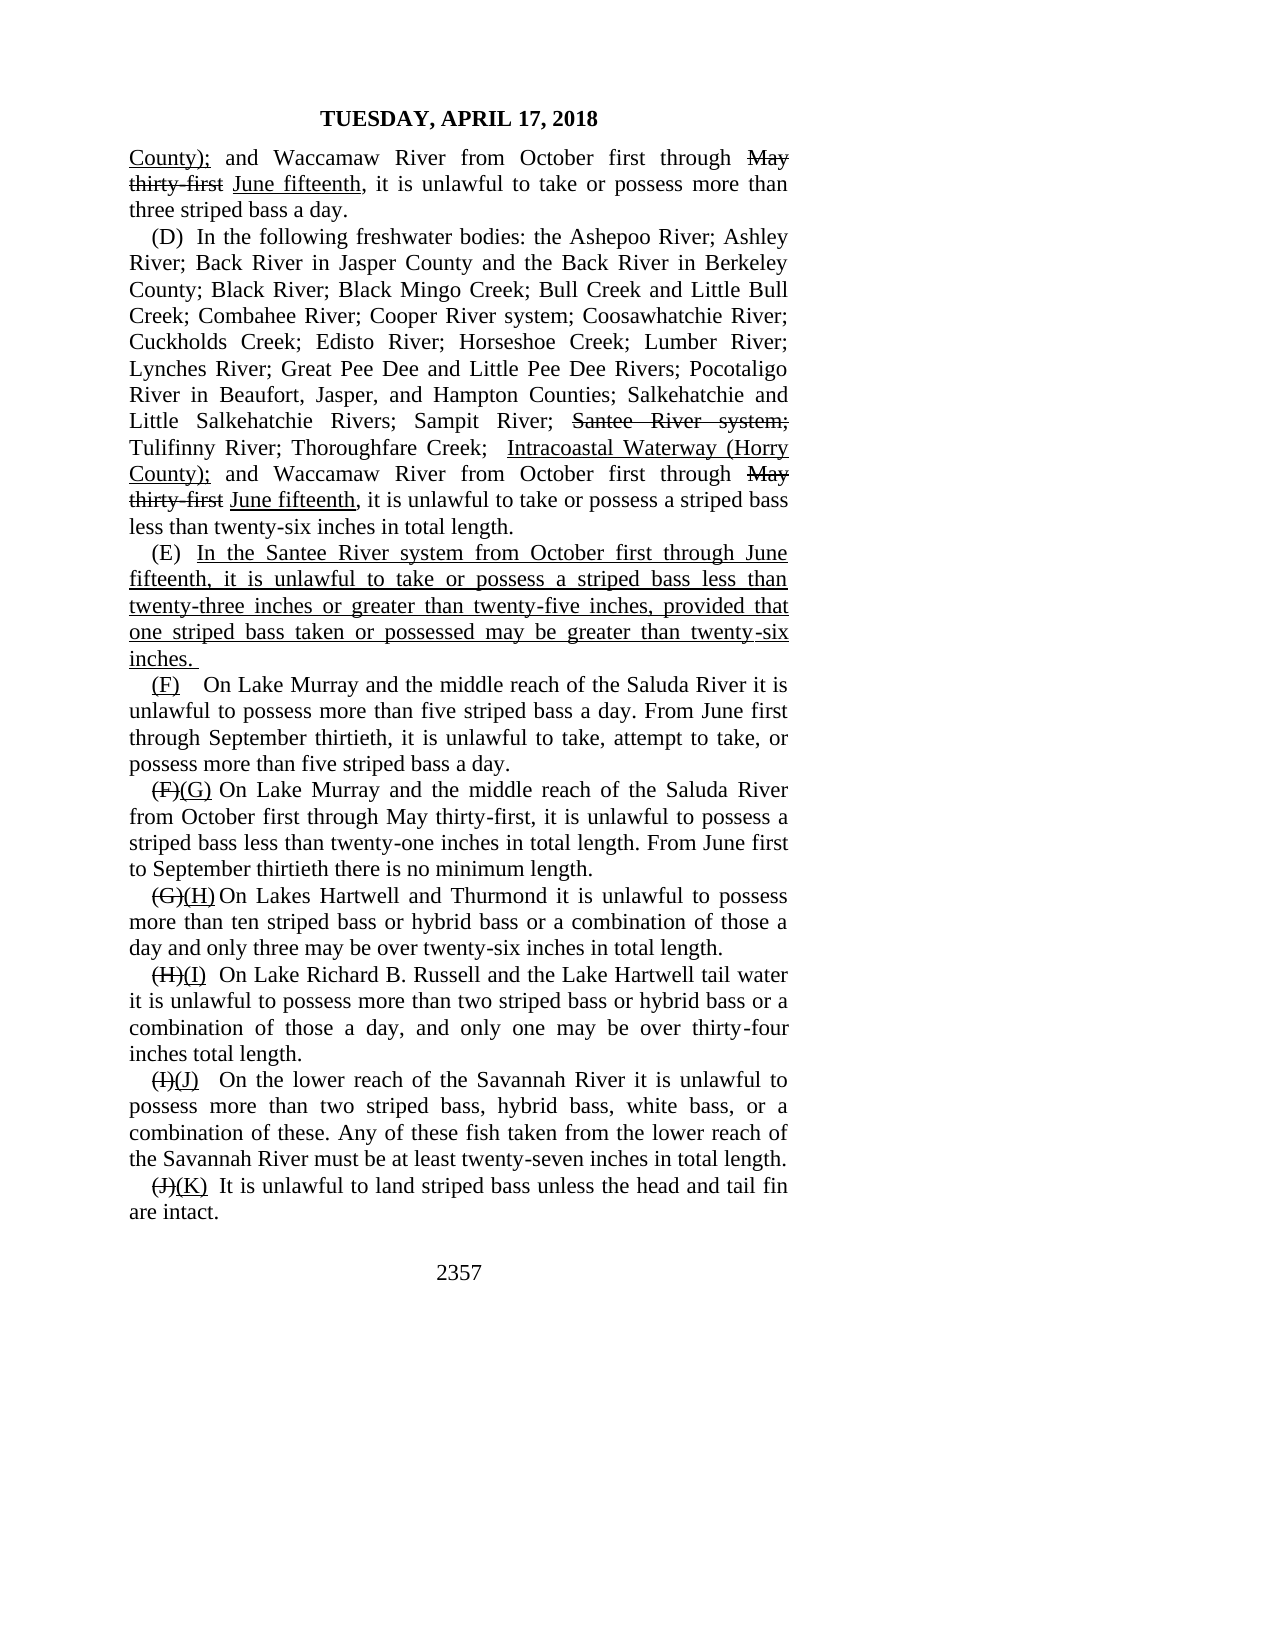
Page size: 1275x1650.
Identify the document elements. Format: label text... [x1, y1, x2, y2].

text (J)(K) It is unlawful to land striped bass unless the head and tail fin are intact. [129, 1172, 789, 1224]
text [129, 144, 789, 223]
text (E) In the Santee River system from October first through June fifteenth, it is unlawful to take or possess a striped bass less than twenty-three inches or greater than twenty-five inches, provided that one striped bass taken or possessed may be greater than twenty-six inches. [129, 539, 789, 615]
text (D) In the following freshwater bodies: the Ashepoo River; Ashley River; Back River in Jasper County and the Back River in Berkeley County; Black River; Black Mingo Creek; Bull Creek and Little Bull Creek; Combahee River; Cooper River system; Coosawhatchie River; Cuckholds Creek; Edisto River; Horseshoe Creek; Lumber River; Lynches River; Great Pee Dee and Little Pee Dee Rivers; Pocotaligo River in Beaufort, Jasper, and Hampton Counties; Salkehatchie and Little Salkehatchie Rivers; Sampit River; Santee River system; Tulifinny River; Thoroughfare Creek; Intracoastal Waterway (Horry County); and Waccamaw River from October first through May thirty-first June fifteenth, it is unlawful to take or possess a striped bass less than twenty-six inches in total length. [129, 223, 789, 539]
text (I)(J) On the lower reach of the Savannah River it is unlawful to possess more than two striped bass, hybrid bass, white bass, or a combination of these. Any of these fish taken from the lower reach of the Savannah River must be at least twenty-seven inches in total length. [129, 1066, 789, 1172]
text (E) In the Santee River system from October first through June fifteenth, it is unlawful to take or possess a striped bass less than twenty-three inches or greater than twenty-five inches, provided that one striped bass taken or possessed may be greater than twenty-six inches. [129, 642, 789, 671]
text (F) On Lake Murray and the middle reach of the Saluda River it is unlawful to possess more than five striped bass a day. From June first through September thirtieth, it is unlawful to take, attempt to take, or possess more than five striped bass a day. [129, 671, 789, 776]
text (G)(H) On Lakes Hartwell and Thurmond it is unlawful to possess more than ten striped bass or hybrid bass or a combination of those a day and only three may be over twenty-six inches in total length. [129, 882, 789, 961]
text (F)(G) On Lake Murray and the middle reach of the Saluda River from October first through May thirty-first, it is unlawful to possess a striped bass less than twenty-one inches in total length. From June first to September thirtieth there is no minimum length. [129, 776, 789, 882]
text (H)(I) On Lake Richard B. Russell and the Lake Hartwell tail water it is unlawful to possess more than two striped bass or hybrid bass or a combination of those a day, and only one may be over thirty-four inches total length. [129, 961, 789, 1066]
